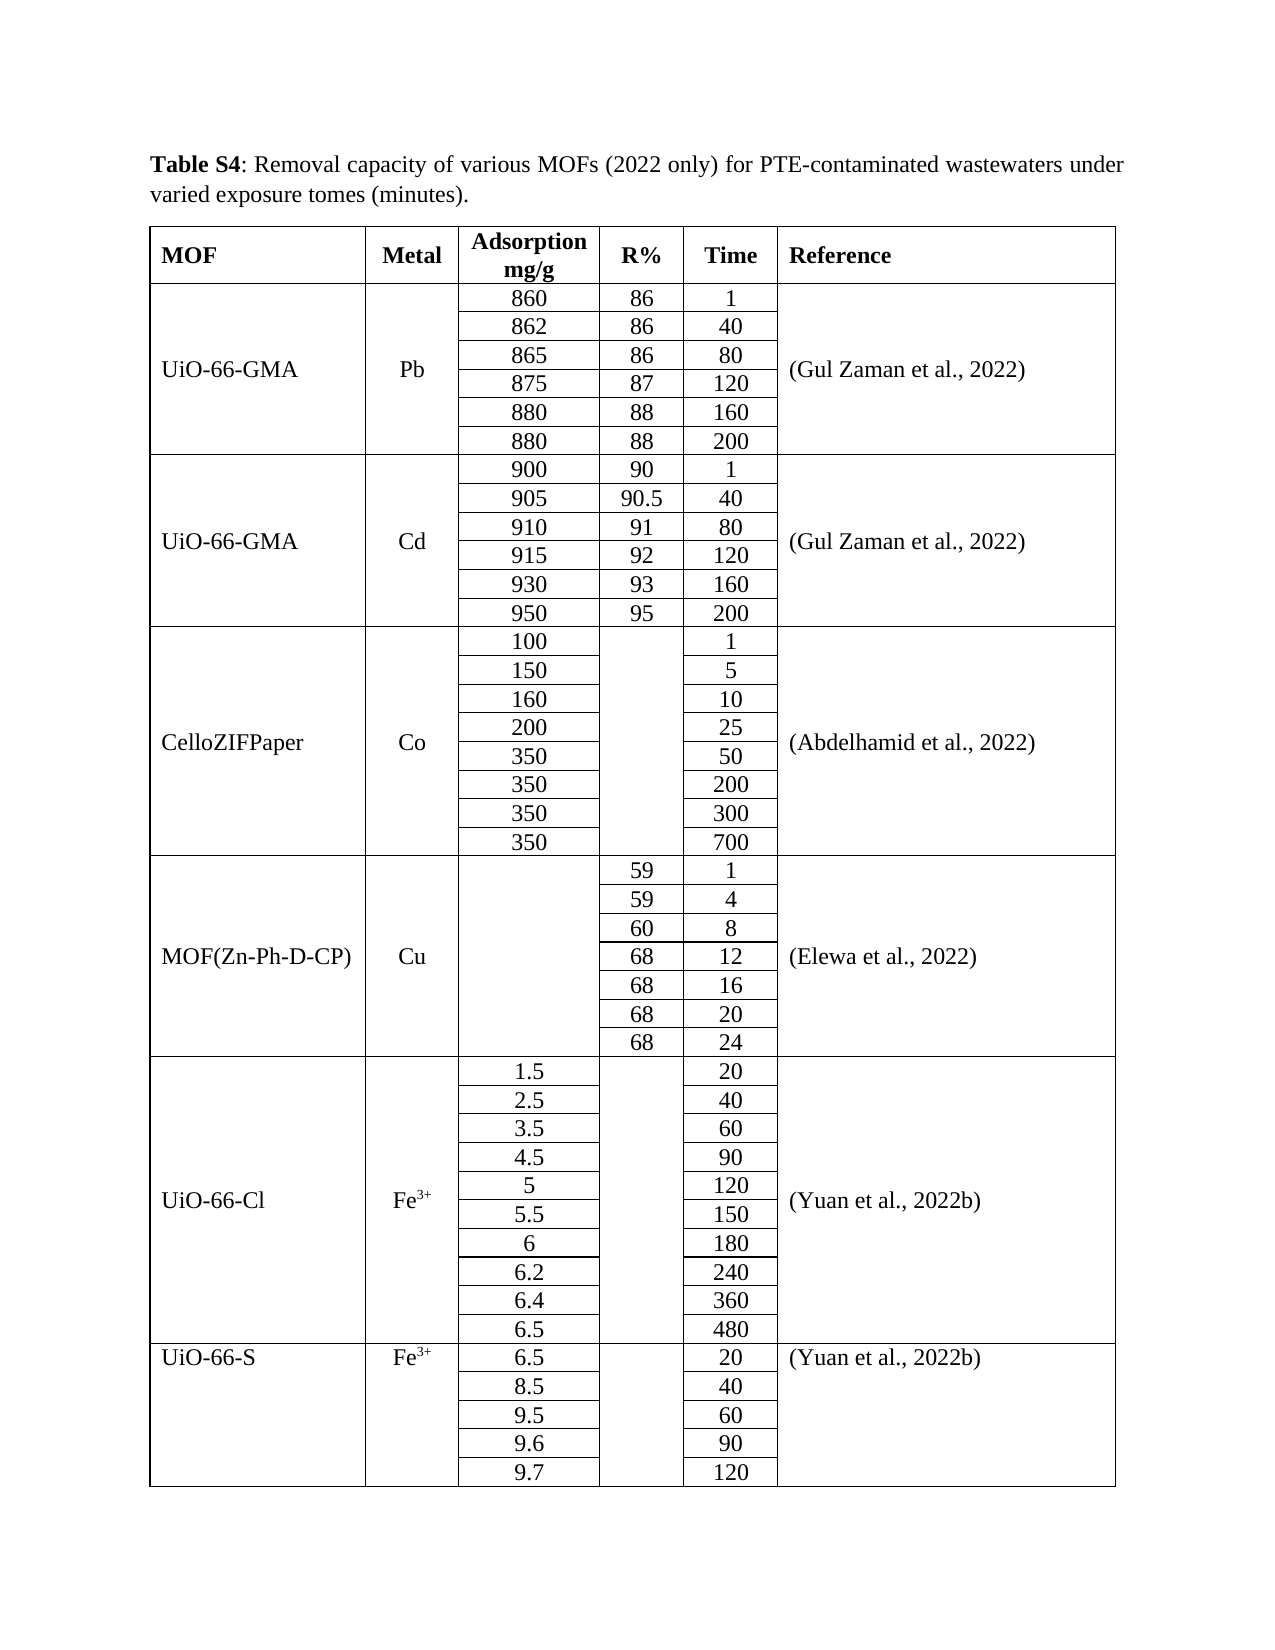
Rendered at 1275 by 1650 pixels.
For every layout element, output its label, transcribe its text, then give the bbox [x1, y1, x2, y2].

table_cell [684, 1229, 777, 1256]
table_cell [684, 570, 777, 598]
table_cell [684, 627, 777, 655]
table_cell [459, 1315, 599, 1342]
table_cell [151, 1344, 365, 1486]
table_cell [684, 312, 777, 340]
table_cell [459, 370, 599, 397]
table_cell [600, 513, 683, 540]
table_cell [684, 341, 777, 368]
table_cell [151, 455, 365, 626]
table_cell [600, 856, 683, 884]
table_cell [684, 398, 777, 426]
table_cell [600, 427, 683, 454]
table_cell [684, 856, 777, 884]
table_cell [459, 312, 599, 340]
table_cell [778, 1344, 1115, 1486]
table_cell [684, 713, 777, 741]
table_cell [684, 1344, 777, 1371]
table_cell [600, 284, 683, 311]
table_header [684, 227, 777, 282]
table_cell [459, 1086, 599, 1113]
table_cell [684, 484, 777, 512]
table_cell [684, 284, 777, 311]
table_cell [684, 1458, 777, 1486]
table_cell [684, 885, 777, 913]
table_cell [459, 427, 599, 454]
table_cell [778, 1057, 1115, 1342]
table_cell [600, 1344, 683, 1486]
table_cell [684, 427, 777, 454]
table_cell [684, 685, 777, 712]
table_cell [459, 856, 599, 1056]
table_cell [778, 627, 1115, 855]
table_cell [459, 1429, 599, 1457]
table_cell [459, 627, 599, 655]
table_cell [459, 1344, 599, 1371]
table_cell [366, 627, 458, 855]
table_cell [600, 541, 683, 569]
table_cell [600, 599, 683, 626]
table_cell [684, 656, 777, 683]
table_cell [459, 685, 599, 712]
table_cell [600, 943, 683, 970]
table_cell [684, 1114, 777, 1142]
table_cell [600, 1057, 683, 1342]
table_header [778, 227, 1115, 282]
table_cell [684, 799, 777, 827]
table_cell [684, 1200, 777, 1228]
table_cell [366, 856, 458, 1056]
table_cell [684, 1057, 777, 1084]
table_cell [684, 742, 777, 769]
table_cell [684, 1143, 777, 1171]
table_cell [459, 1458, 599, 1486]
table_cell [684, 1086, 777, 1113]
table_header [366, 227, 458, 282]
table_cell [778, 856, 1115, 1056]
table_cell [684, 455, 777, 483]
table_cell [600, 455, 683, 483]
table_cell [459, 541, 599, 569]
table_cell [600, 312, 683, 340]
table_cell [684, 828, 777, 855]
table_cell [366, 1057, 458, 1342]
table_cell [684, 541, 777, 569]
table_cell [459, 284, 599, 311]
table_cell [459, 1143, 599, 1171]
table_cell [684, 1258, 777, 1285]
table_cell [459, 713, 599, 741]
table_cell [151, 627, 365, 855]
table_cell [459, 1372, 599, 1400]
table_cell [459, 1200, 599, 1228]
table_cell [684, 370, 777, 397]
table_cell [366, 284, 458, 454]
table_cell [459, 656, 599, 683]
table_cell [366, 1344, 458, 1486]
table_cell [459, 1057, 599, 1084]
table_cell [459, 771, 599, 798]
text Table S4: Removal capacity of various MOFs (2022 only) for PTE-contaminated wastewaters under varied exposure tomes (minutes). [150, 150, 1125, 207]
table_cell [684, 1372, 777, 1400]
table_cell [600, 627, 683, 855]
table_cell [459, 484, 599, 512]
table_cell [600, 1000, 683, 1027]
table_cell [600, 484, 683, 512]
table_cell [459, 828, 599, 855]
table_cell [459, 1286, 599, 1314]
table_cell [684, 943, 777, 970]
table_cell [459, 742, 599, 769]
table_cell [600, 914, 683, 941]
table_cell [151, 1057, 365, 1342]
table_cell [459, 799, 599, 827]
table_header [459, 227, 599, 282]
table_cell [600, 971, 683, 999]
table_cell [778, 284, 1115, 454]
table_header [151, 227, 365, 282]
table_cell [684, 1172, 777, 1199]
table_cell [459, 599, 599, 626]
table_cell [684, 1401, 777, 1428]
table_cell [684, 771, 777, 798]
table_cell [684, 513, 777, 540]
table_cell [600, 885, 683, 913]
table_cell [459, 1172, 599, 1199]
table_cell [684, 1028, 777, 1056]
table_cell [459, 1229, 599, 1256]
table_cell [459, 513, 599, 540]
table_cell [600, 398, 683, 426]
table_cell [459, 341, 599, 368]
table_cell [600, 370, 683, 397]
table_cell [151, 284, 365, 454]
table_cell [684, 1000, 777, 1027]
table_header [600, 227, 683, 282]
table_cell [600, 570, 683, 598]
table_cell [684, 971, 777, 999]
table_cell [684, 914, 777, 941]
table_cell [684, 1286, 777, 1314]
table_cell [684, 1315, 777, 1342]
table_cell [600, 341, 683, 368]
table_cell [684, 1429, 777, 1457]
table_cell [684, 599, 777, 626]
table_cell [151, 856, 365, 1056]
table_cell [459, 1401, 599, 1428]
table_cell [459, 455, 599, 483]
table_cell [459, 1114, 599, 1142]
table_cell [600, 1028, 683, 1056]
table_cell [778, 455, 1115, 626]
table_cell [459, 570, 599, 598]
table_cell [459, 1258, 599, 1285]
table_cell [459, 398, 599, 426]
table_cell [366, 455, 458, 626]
